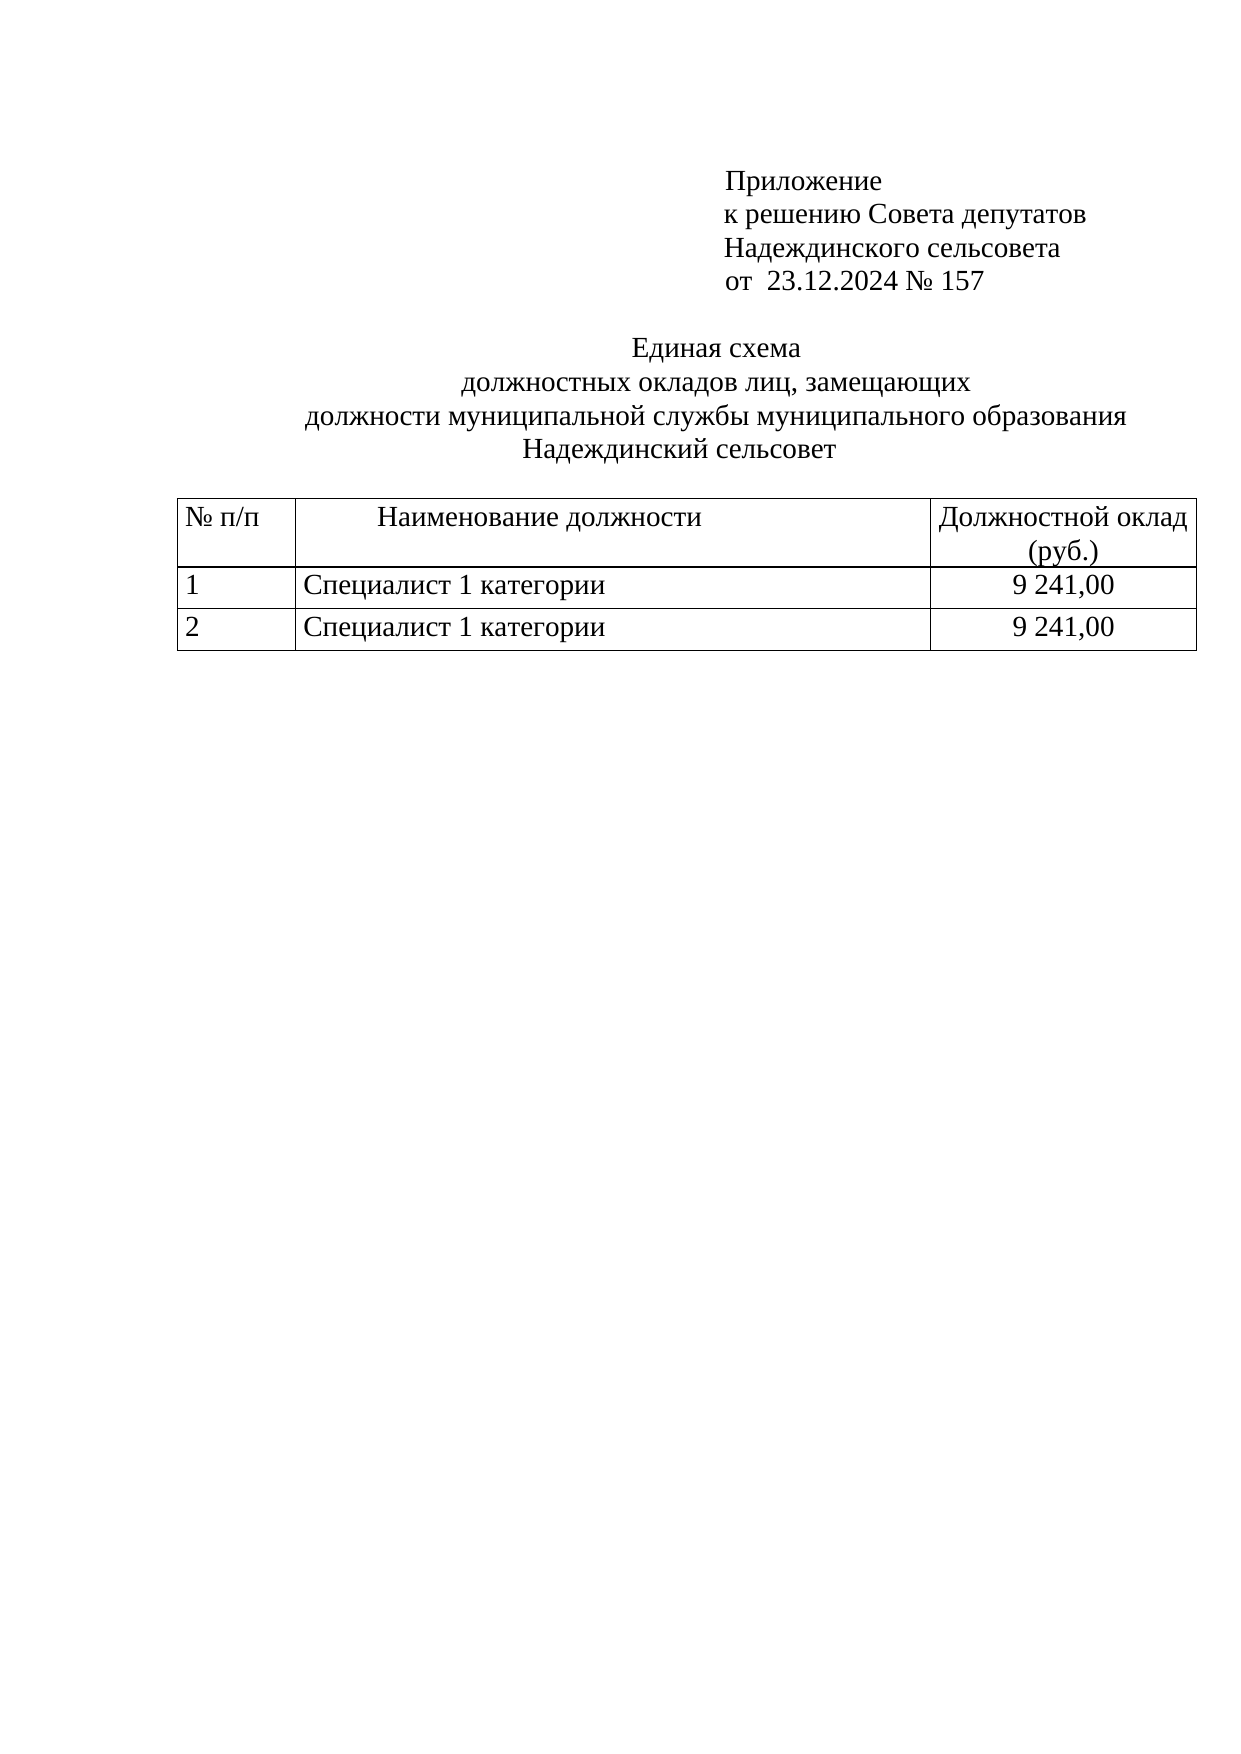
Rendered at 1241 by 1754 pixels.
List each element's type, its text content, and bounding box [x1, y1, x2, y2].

table_header Должностной оклад (руб.) [931, 499, 1196, 566]
table_cell 1 [178, 568, 295, 608]
text должностных окладов лиц, замещающих [177, 364, 1181, 398]
table_header № п/п [178, 499, 295, 566]
table_header Наименование должности [296, 499, 930, 566]
text Надеждинского сельсовета [723, 230, 1181, 263]
text от 23.12.2024 № 157 [650, 263, 1181, 297]
table_cell 2 [178, 609, 295, 650]
text должности муниципальной службы муниципального образования Надеждинский сельсовет [177, 398, 1181, 465]
table_cell Специалист 1 категории [296, 609, 930, 650]
text Единая схема [177, 331, 1181, 364]
table_cell Специалист 1 категории [296, 568, 930, 608]
table_cell 9 241,00 [931, 609, 1196, 650]
text Приложение [650, 163, 1181, 196]
table_cell 9 241,00 [931, 568, 1196, 608]
text к решению Совета депутатов [723, 196, 1181, 230]
